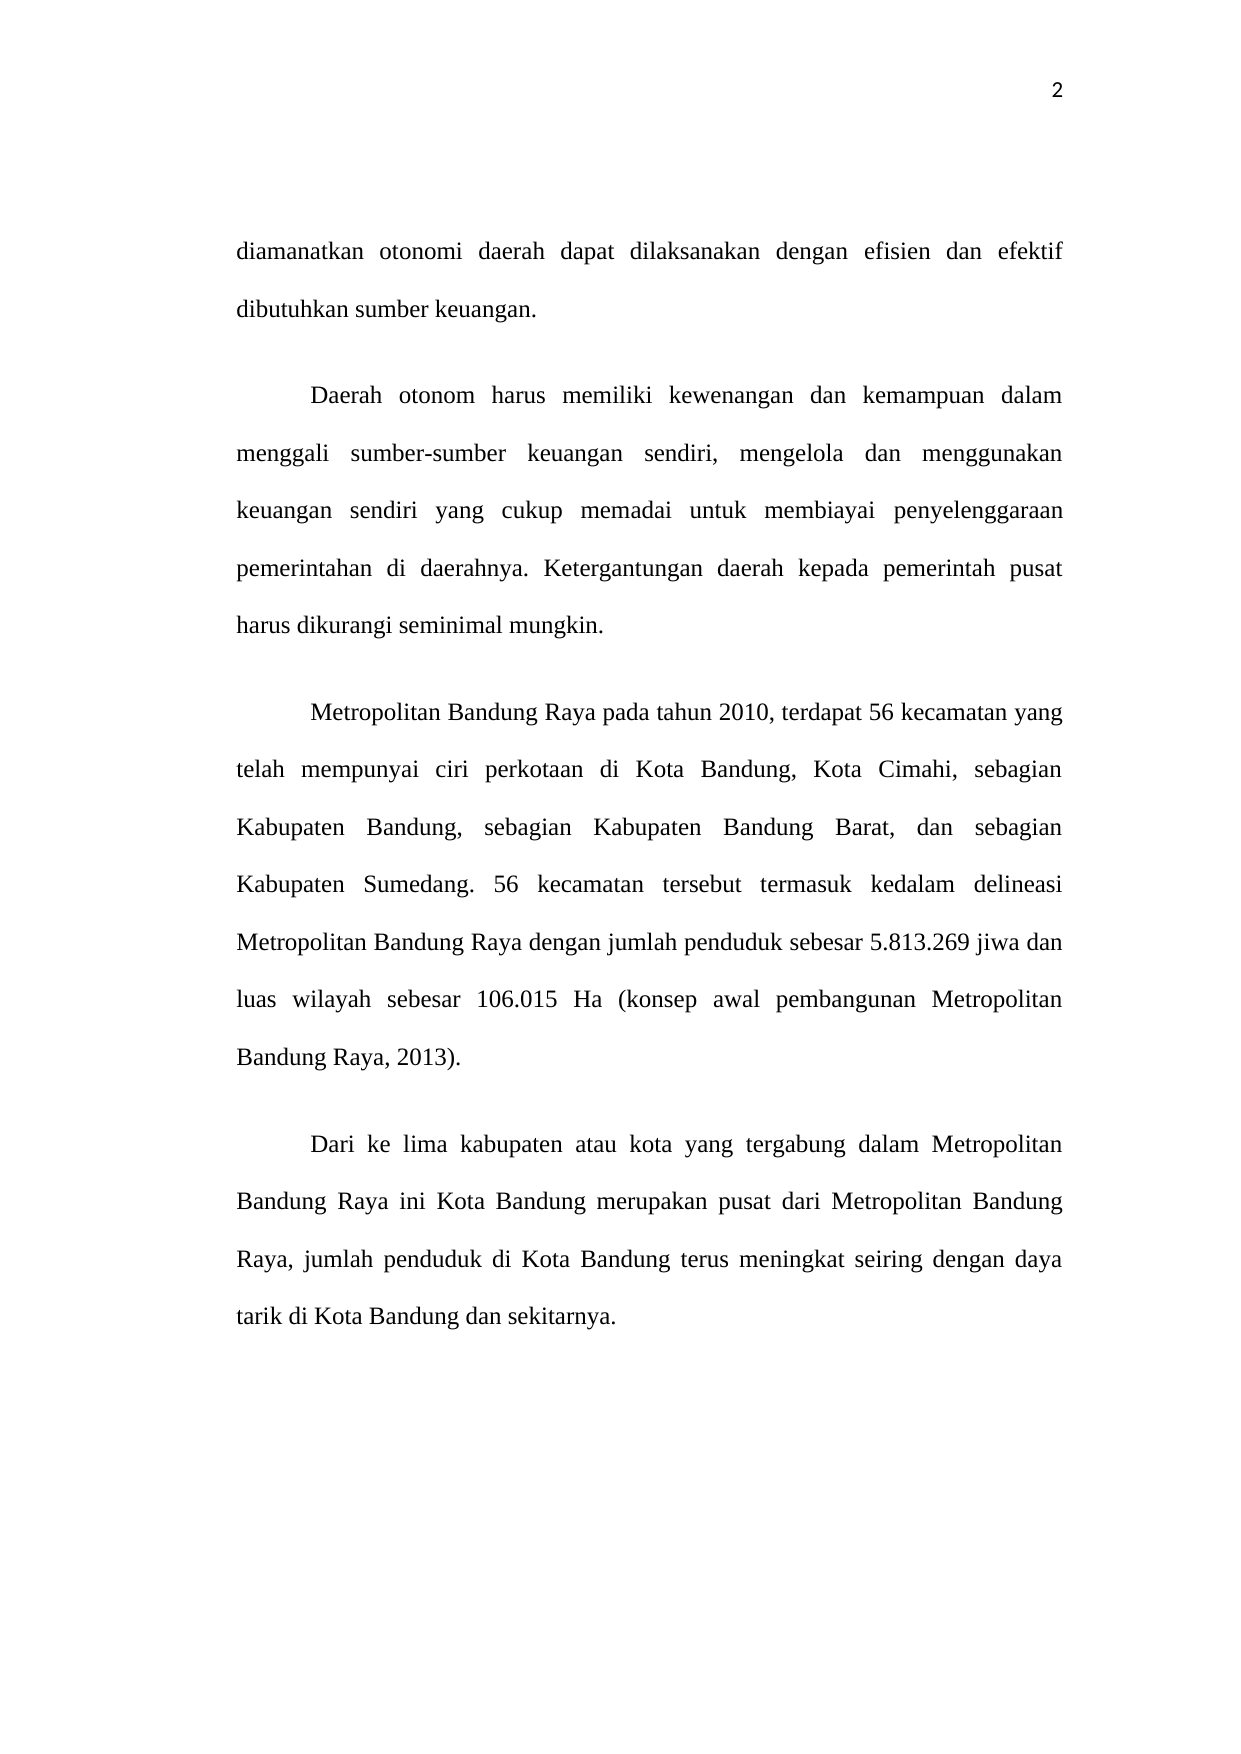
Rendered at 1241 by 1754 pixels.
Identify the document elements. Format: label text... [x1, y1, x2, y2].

text Metropolitan Bandung Raya pada tahun 2010, terdapat 56 kecamatan yang telah mempunyai ciri perkotaan di Kota Bandung, Kota Cimahi, sebagian Kabupaten Bandung, sebagian Kabupaten Bandung Barat, dan sebagian Kabupaten Sumedang. 56 kecamatan tersebut termasuk kedalam delineasi Metropolitan Bandung Raya dengan jumlah penduduk sebesar 5.813.269 jiwa dan luas wilayah sebesar 106.015 Ha (konsep awal pembangunan Metropolitan Bandung Raya, 2013). [236, 697, 1063, 1071]
text Dari ke lima kabupaten atau kota yang tergabung dalam Metropolitan Bandung Raya ini Kota Bandung merupakan pusat dari Metropolitan Bandung Raya, jumlah penduduk di Kota Bandung terus meningkat seiring dengan daya tarik di Kota Bandung dan sekitarnya. [236, 1129, 1063, 1330]
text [236, 236, 1063, 322]
text Daerah otonom harus memiliki kewenangan dan kemampuan dalam menggali sumber-sumber keuangan sendiri, mengelola dan menggunakan keuangan sendiri yang cukup memadai untuk membiayai penyelenggaraan pemerintahan di daerahnya. Ketergantungan daerah kepada pemerintah pusat harus dikurangi seminimal mungkin. [236, 380, 1063, 639]
